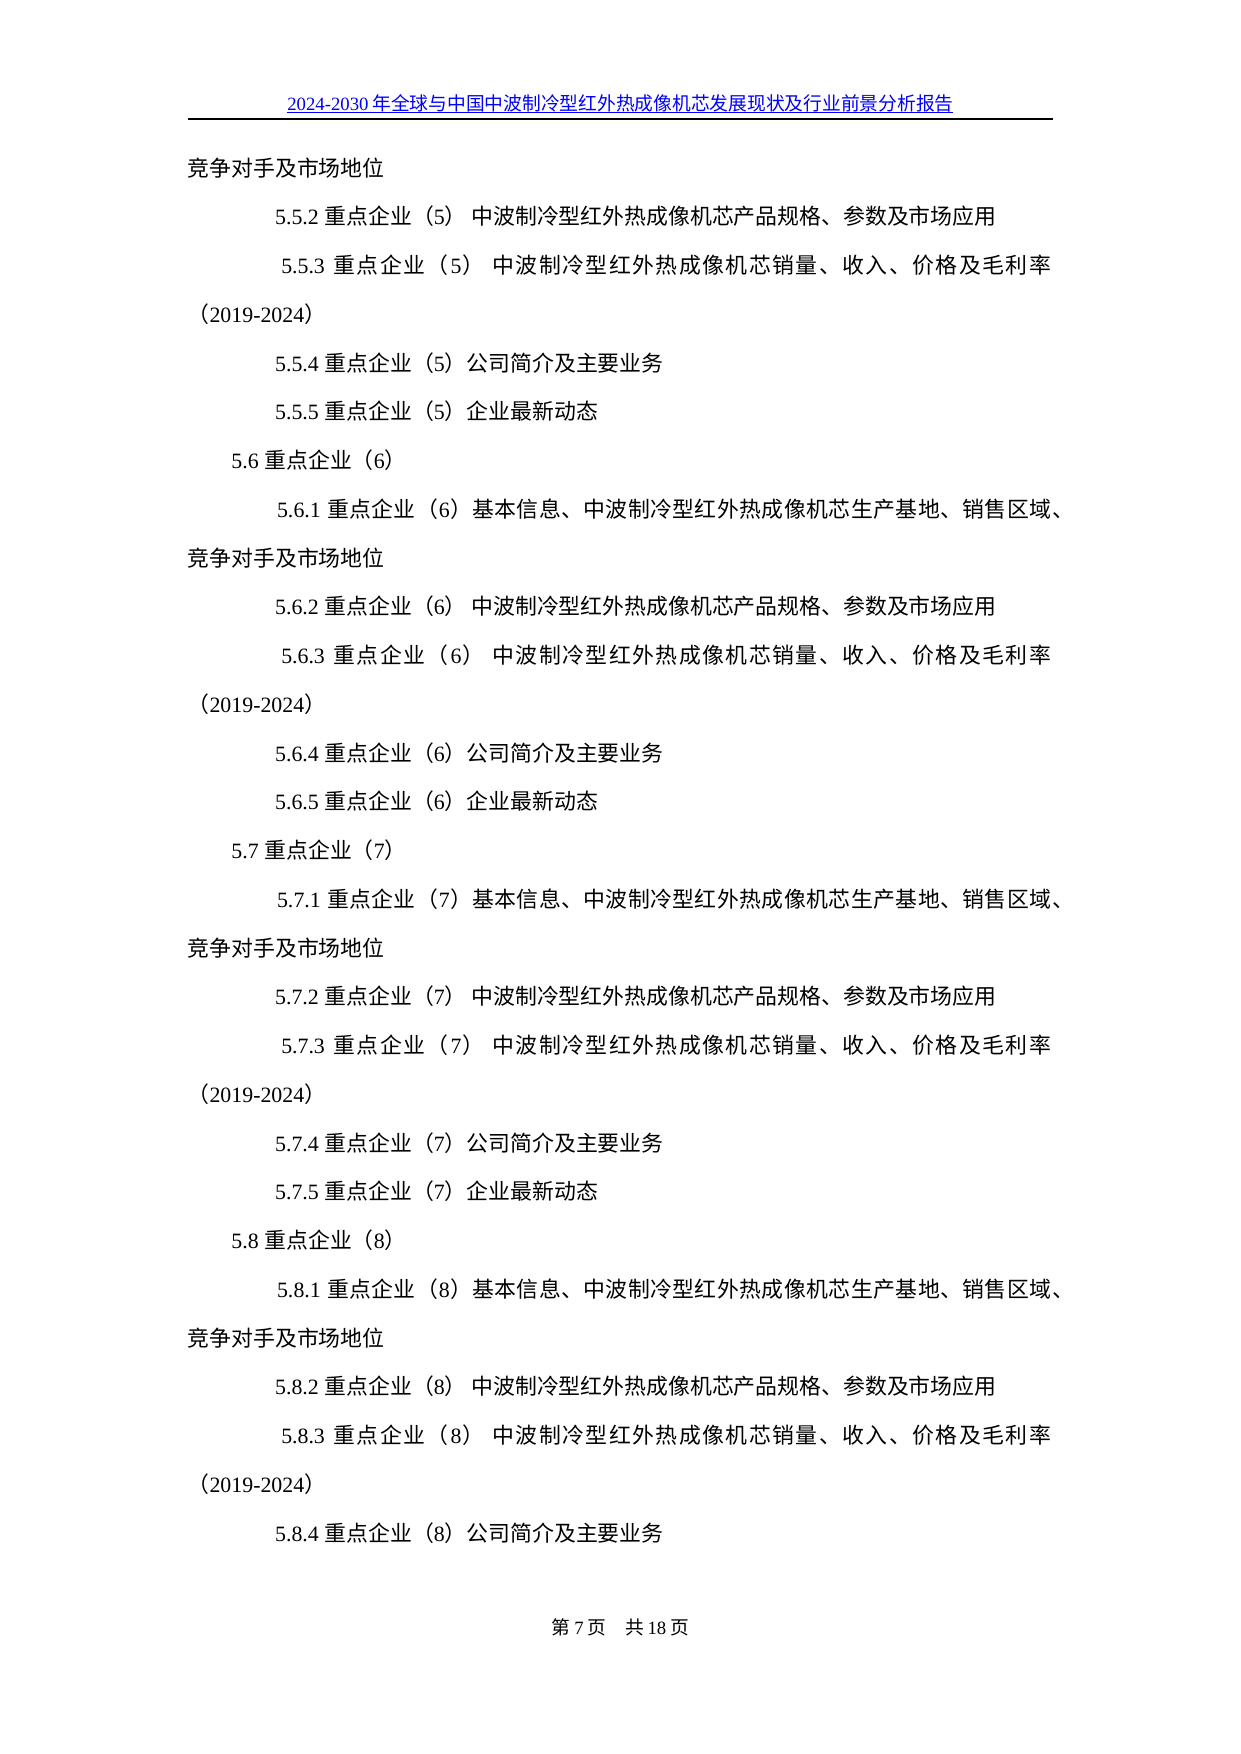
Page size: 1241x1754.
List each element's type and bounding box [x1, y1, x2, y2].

text [187, 150, 1053, 1548]
